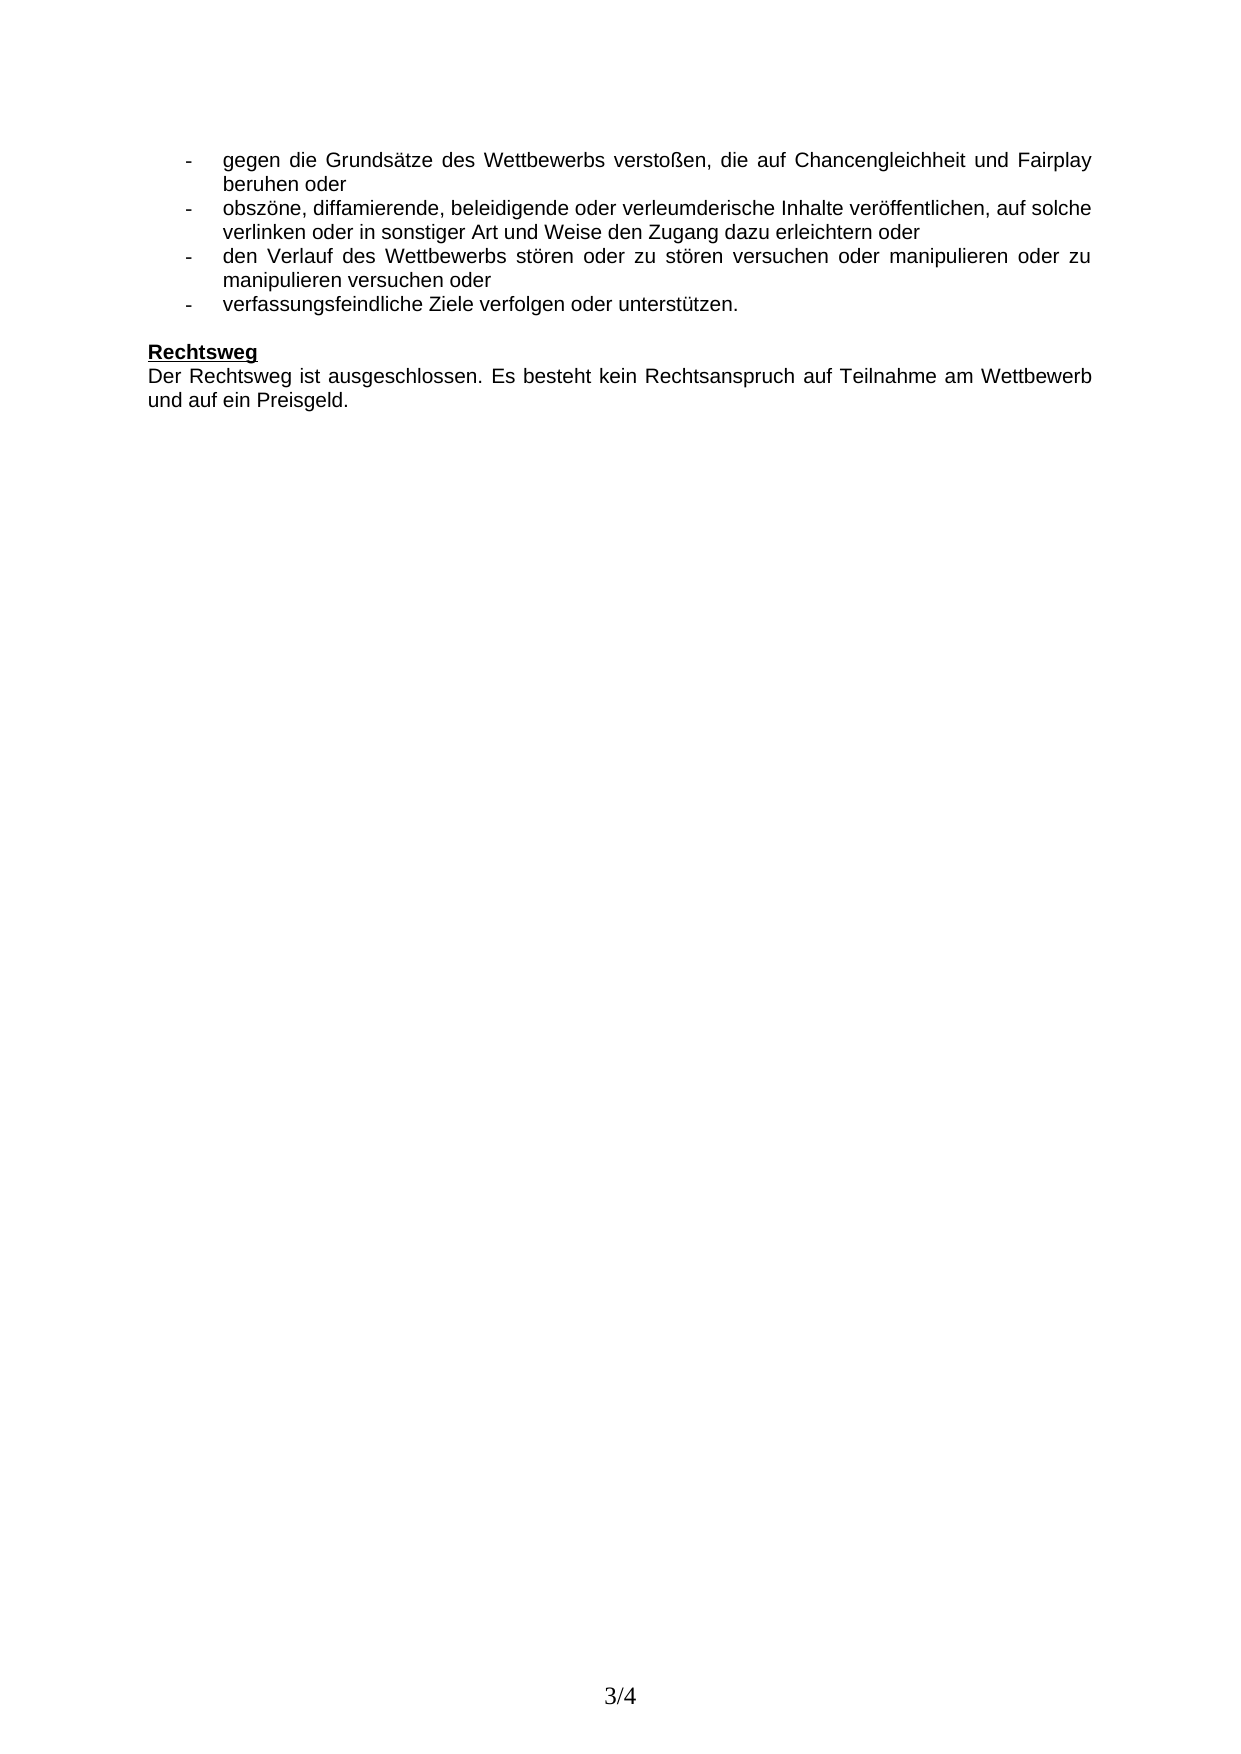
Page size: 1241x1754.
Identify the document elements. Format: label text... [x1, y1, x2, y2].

text Rechtsweg [148, 340, 1093, 364]
list obszöne, diffamierende, beleidigende oder verleumderische Inhalte veröffentlichen, auf solche verlinken oder in sonstiger Art und Weise den Zugang dazu erleichtern oder [185, 196, 1093, 244]
list gegen die Grundsätze des Wettbewerbs verstoßen, die auf Chancengleichheit und Fairplay beruhen oder [185, 148, 1093, 196]
text Der Rechtsweg ist ausgeschlossen. Es besteht kein Rechtsanspruch auf Teilnahme am Wettbewerb und auf ein Preisgeld. [148, 364, 1093, 412]
list den Verlauf des Wettbewerbs stören oder zu stören versuchen oder manipulieren oder zu manipulieren versuchen oder [185, 244, 1093, 292]
list verfassungsfeindliche Ziele verfolgen oder unterstützen. [185, 292, 1093, 316]
